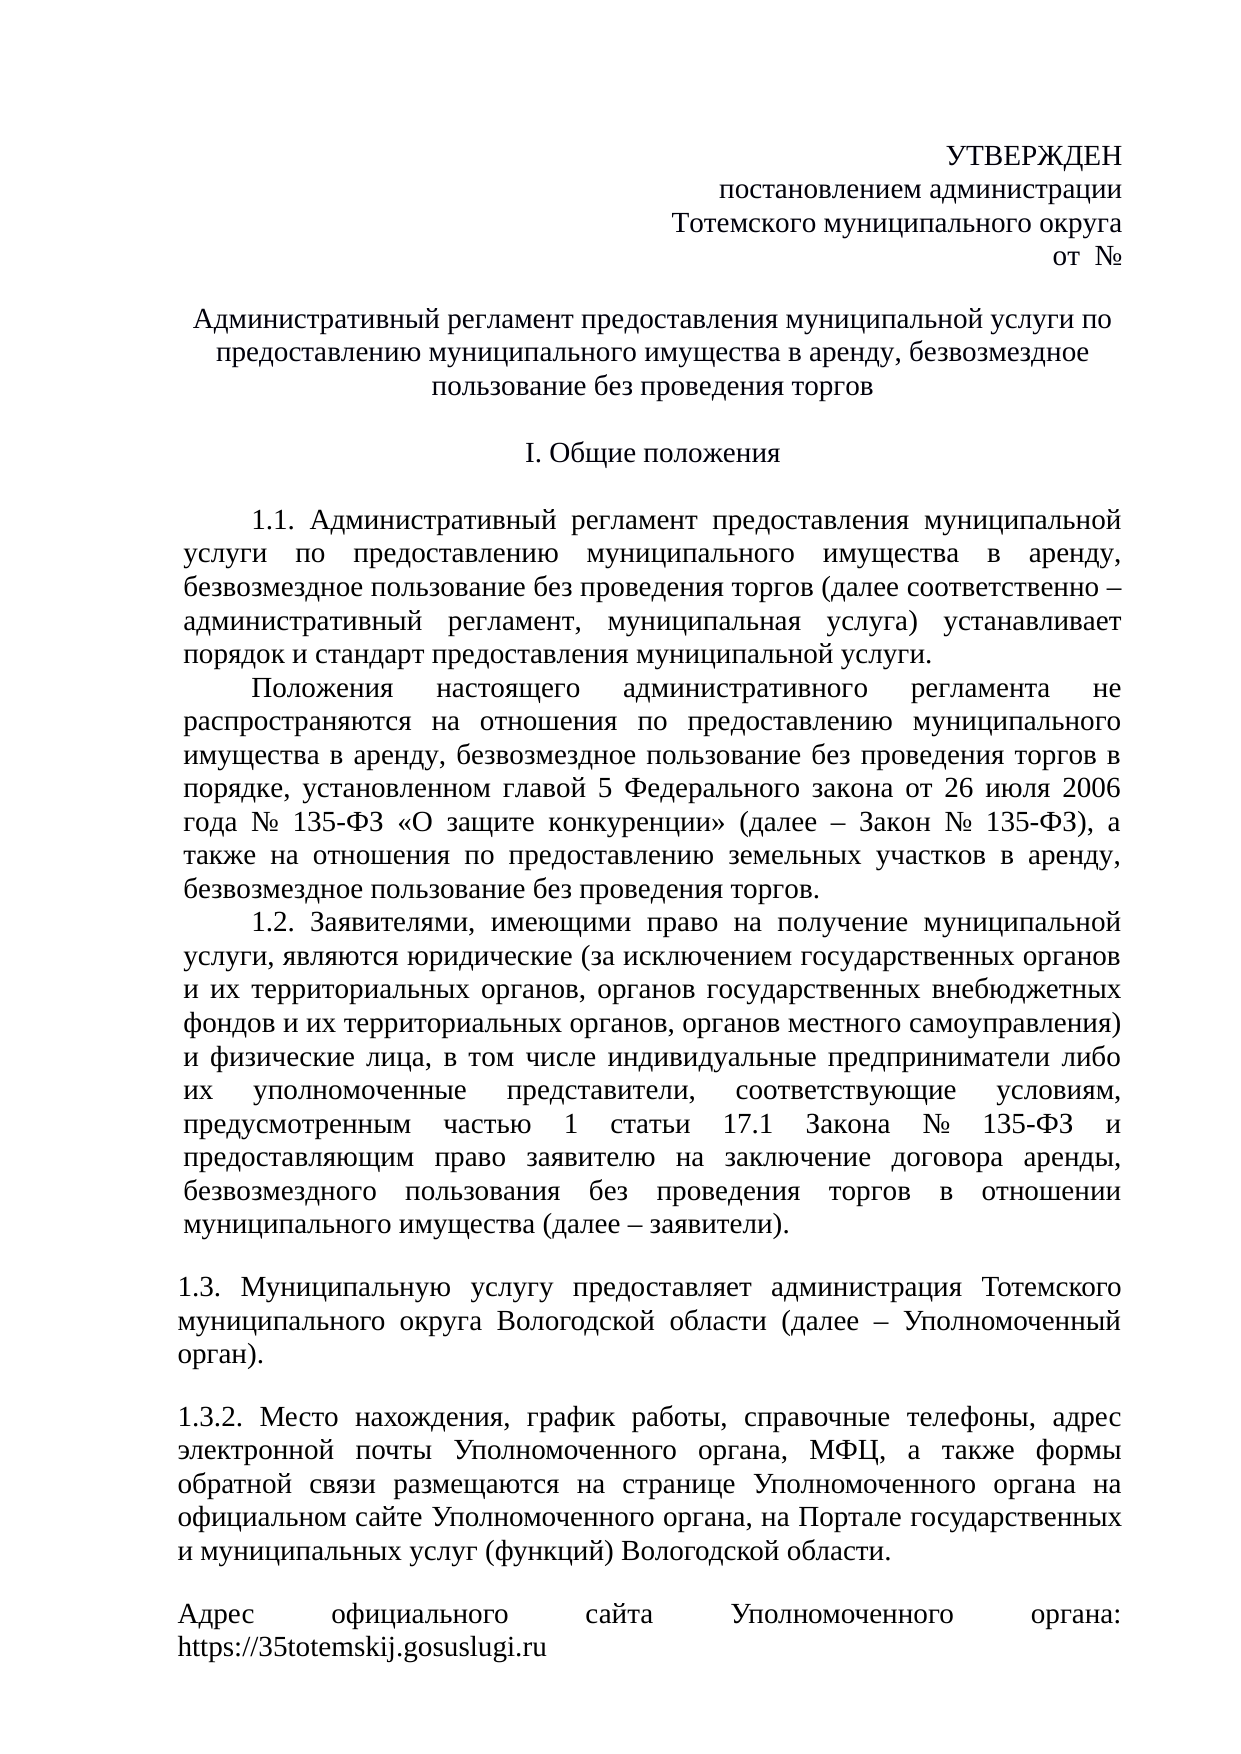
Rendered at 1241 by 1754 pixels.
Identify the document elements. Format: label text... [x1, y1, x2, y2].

text 1.1. Административный регламент предоставления муниципальной услуги по предоставлению муниципального имущества в аренду, безвозмездное пользование без проведения торгов (далее соответственно – административный регламент, муниципальная услуга) устанавливает порядок и стандарт предоставления муниципальной услуги. [183, 502, 1122, 670]
text I. Общие положения [183, 435, 1122, 468]
text 1.2. Заявителями, имеющими право на получение муниципальной услуги, являются юридические (за исключением государственных органов и их территориальных органов, органов государственных внебюджетных фондов и их территориальных органов, органов местного самоуправления) и физические лица, в том числе индивидуальные предприниматели либо их уполномоченные представители, соответствующие условиям, предусмотренным частью 1 статьи 17.1 Закона № 135-ФЗ и предоставляющим право заявителю на заключение договора аренды, безвозмездного пользования без проведения торгов в отношении муниципального имущества (далее – заявители). [183, 904, 1122, 1240]
title Тотемского муниципального округа [183, 205, 1122, 238]
text 1.3.2. Место нахождения, график работы, справочные телефоны, адрес электронной почты Уполномоченного органа, МФЦ, а также формы обратной связи размещаются на странице Уполномоченного органа на официальном сайте Уполномоченного органа, на Портале государственных и муниципальных услуг (функций) Вологодской области. [177, 1399, 1122, 1567]
title Административный регламент предоставления муниципальной услуги по предоставлению муниципального имущества в аренду, безвозмездное пользование без проведения торгов [183, 301, 1122, 401]
text Положения настоящего административного регламента не распространяются на отношения по предоставлению муниципального имущества в аренду, безвозмездное пользование без проведения торгов в порядке, установленном главой 5 Федерального закона от 26 июля 2006 года № 135-ФЗ «О защите конкуренции» (далее – Закон № 135-ФЗ), а также на отношения по предоставлению земельных участков в аренду, безвозмездное пользование без проведения торгов. [183, 670, 1122, 904]
text Адрес официального сайта Уполномоченного органа: https://35totemskij.gosuslugi.ru [177, 1596, 1122, 1663]
title постановлением администрации [183, 171, 1122, 205]
title УТВЕРЖДЕН [183, 138, 1122, 171]
text 1.3. Муниципальную услугу предоставляет администрация Тотемского муниципального округа Вологодской области (далее – Уполномоченный орган). [177, 1269, 1122, 1370]
title от № [183, 238, 1122, 272]
